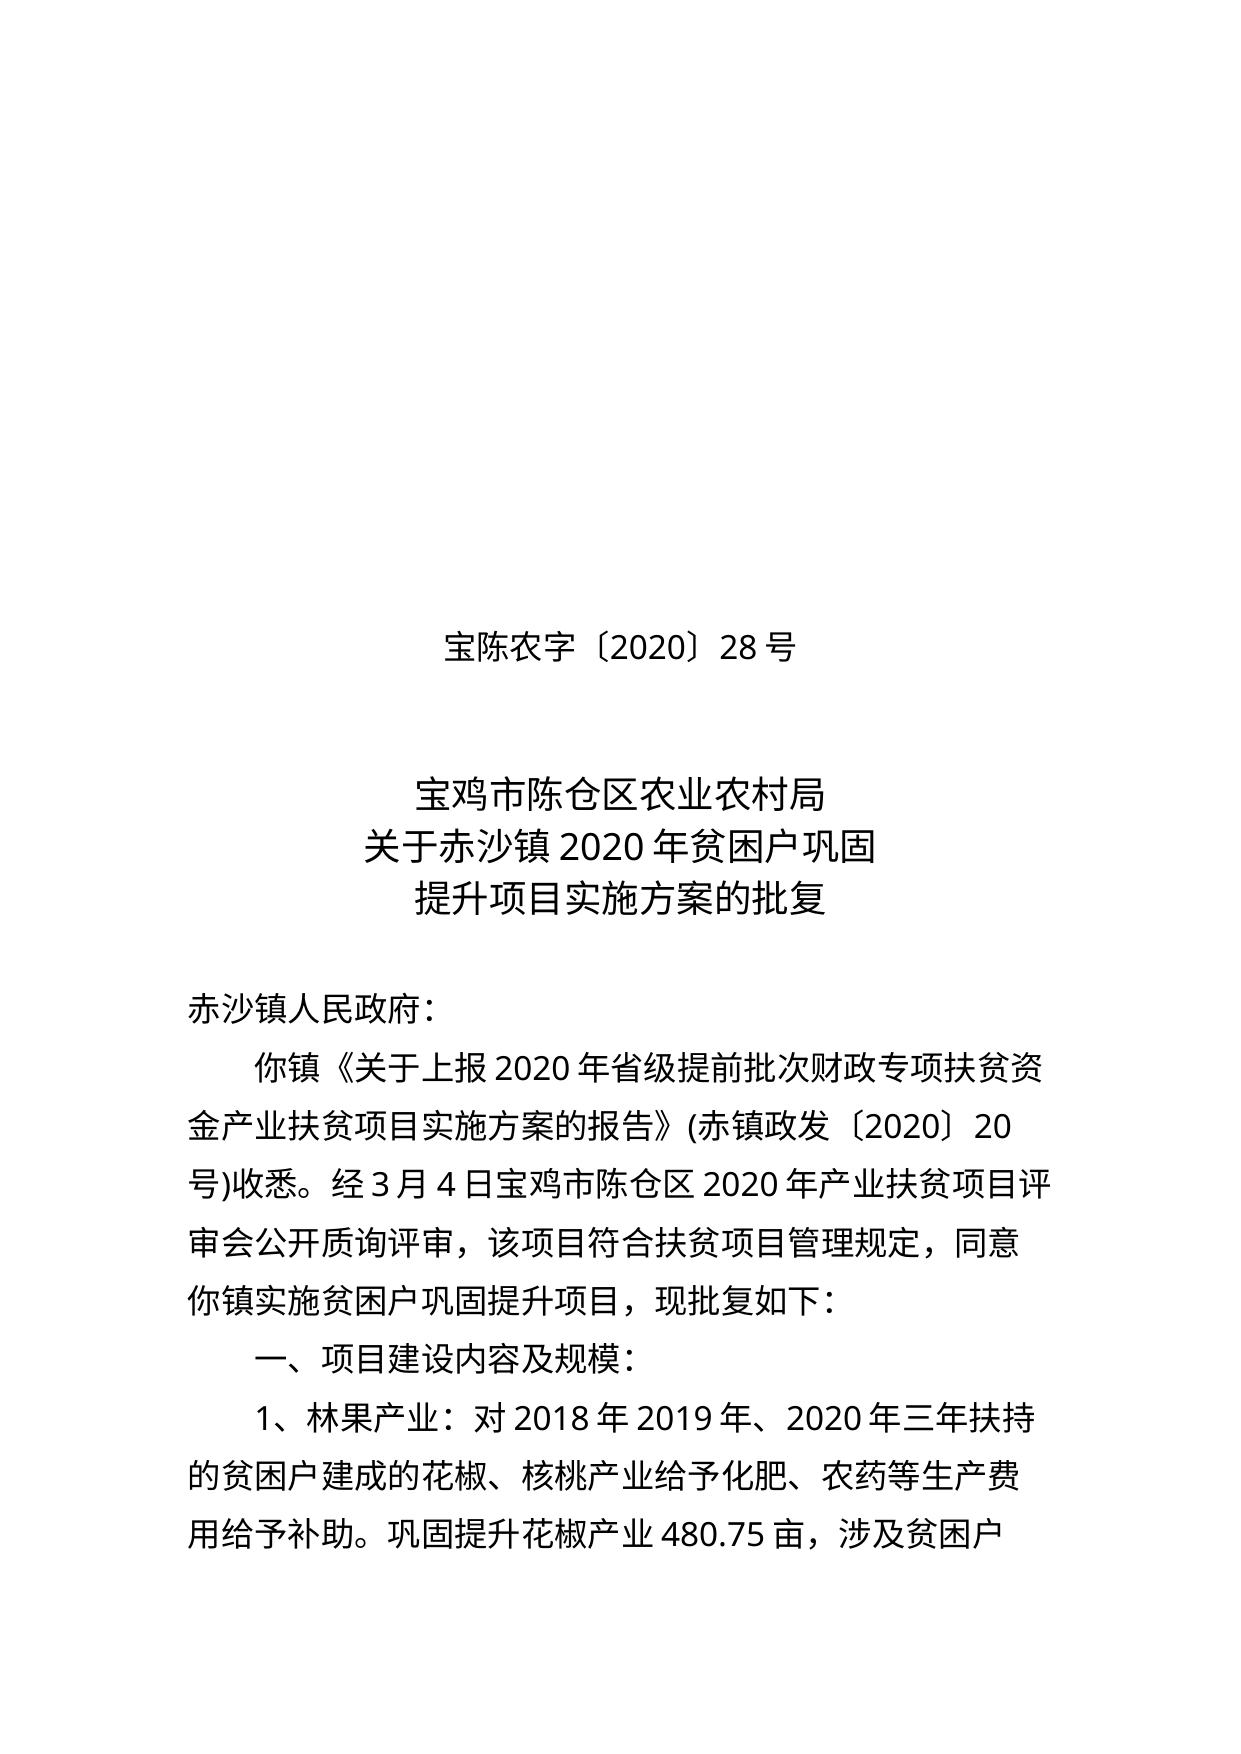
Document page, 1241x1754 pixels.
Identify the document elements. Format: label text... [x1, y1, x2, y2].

list 项目建设内容及规模： [187, 1325, 1053, 1383]
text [187, 1383, 1053, 1558]
text 宝陈农字〔2020〕28号 [187, 623, 1053, 669]
text 你镇《关于上报2020年省级提前批次财政专项扶贫资金产业扶贫项目实施方案的报告》(赤镇政发〔2020〕20号)收悉。经3月4日宝鸡市陈仓区2020年产业扶贫项目评审会公开质询评审，该项目符合扶贫项目管理规定，同意你镇实施贫困户巩固提升项目，现批复如下： [187, 1033, 1053, 1325]
text 提升项目实施方案的批复 [187, 871, 1053, 923]
text 宝鸡市陈仓区农业农村局 [187, 767, 1053, 819]
text 关于赤沙镇2020年贫困户巩固 [187, 819, 1053, 871]
text 赤沙镇人民政府： [187, 975, 1053, 1033]
